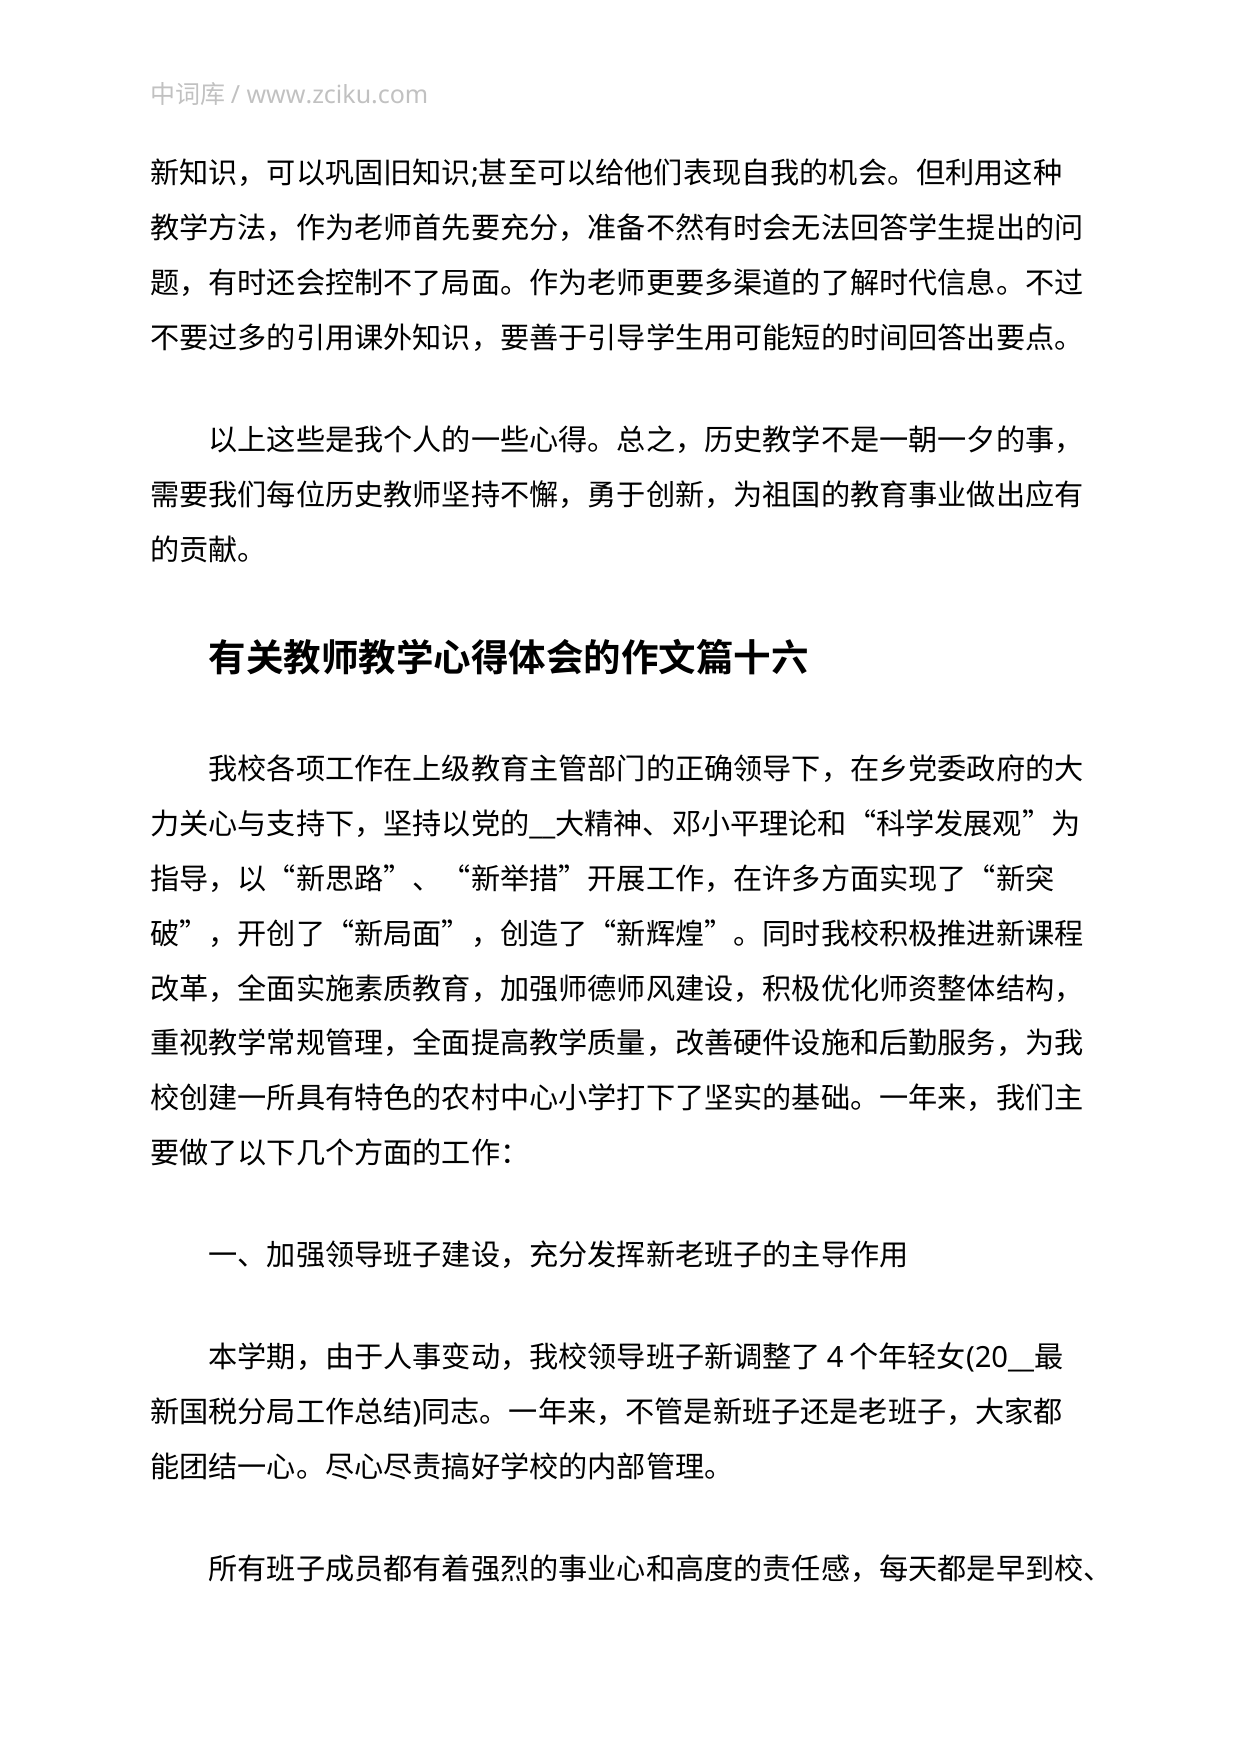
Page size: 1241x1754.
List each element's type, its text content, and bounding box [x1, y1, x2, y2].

text 以上这些是我个人的一些心得。总之，历史教学不是一朝一夕的事，需要我们每位历史教师坚持不懈，勇于创新，为祖国的教育事业做出应有的贡献。 [150, 417, 1090, 569]
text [150, 150, 1090, 357]
text 我校各项工作在上级教育主管部门的正确领导下，在乡党委政府的大力关心与支持下，坚持以党的__大精神、邓小平理论和“科学发展观”为指导，以“新思路”、“新举措”开展工作，在许多方面实现了“新突破”，开创了“新局面”，创造了“新辉煌”。同时我校积极推进新课程改革，全面实施素质教育，加强师德师风建设，积极优化师资整体结构，重视教学常规管理，全面提高教学质量，改善硬件设施和后勤服务，为我校创建一所具有特色的农村中心小学打下了坚实的基础。一年来，我们主要做了以下几个方面的工作： [150, 746, 1090, 1172]
text 本学期，由于人事变动，我校领导班子新调整了4个年轻女(20__最新国税分局工作总结)同志。一年来，不管是新班子还是老班子，大家都能团结一心。尽心尽责搞好学校的内部管理。 [150, 1333, 1090, 1486]
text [150, 1545, 1090, 1587]
text 有关教师教学心得体会的作文篇十六 [150, 628, 1090, 682]
text 一、加强领导班子建设，充分发挥新老班子的主导作用 [150, 1232, 1090, 1274]
